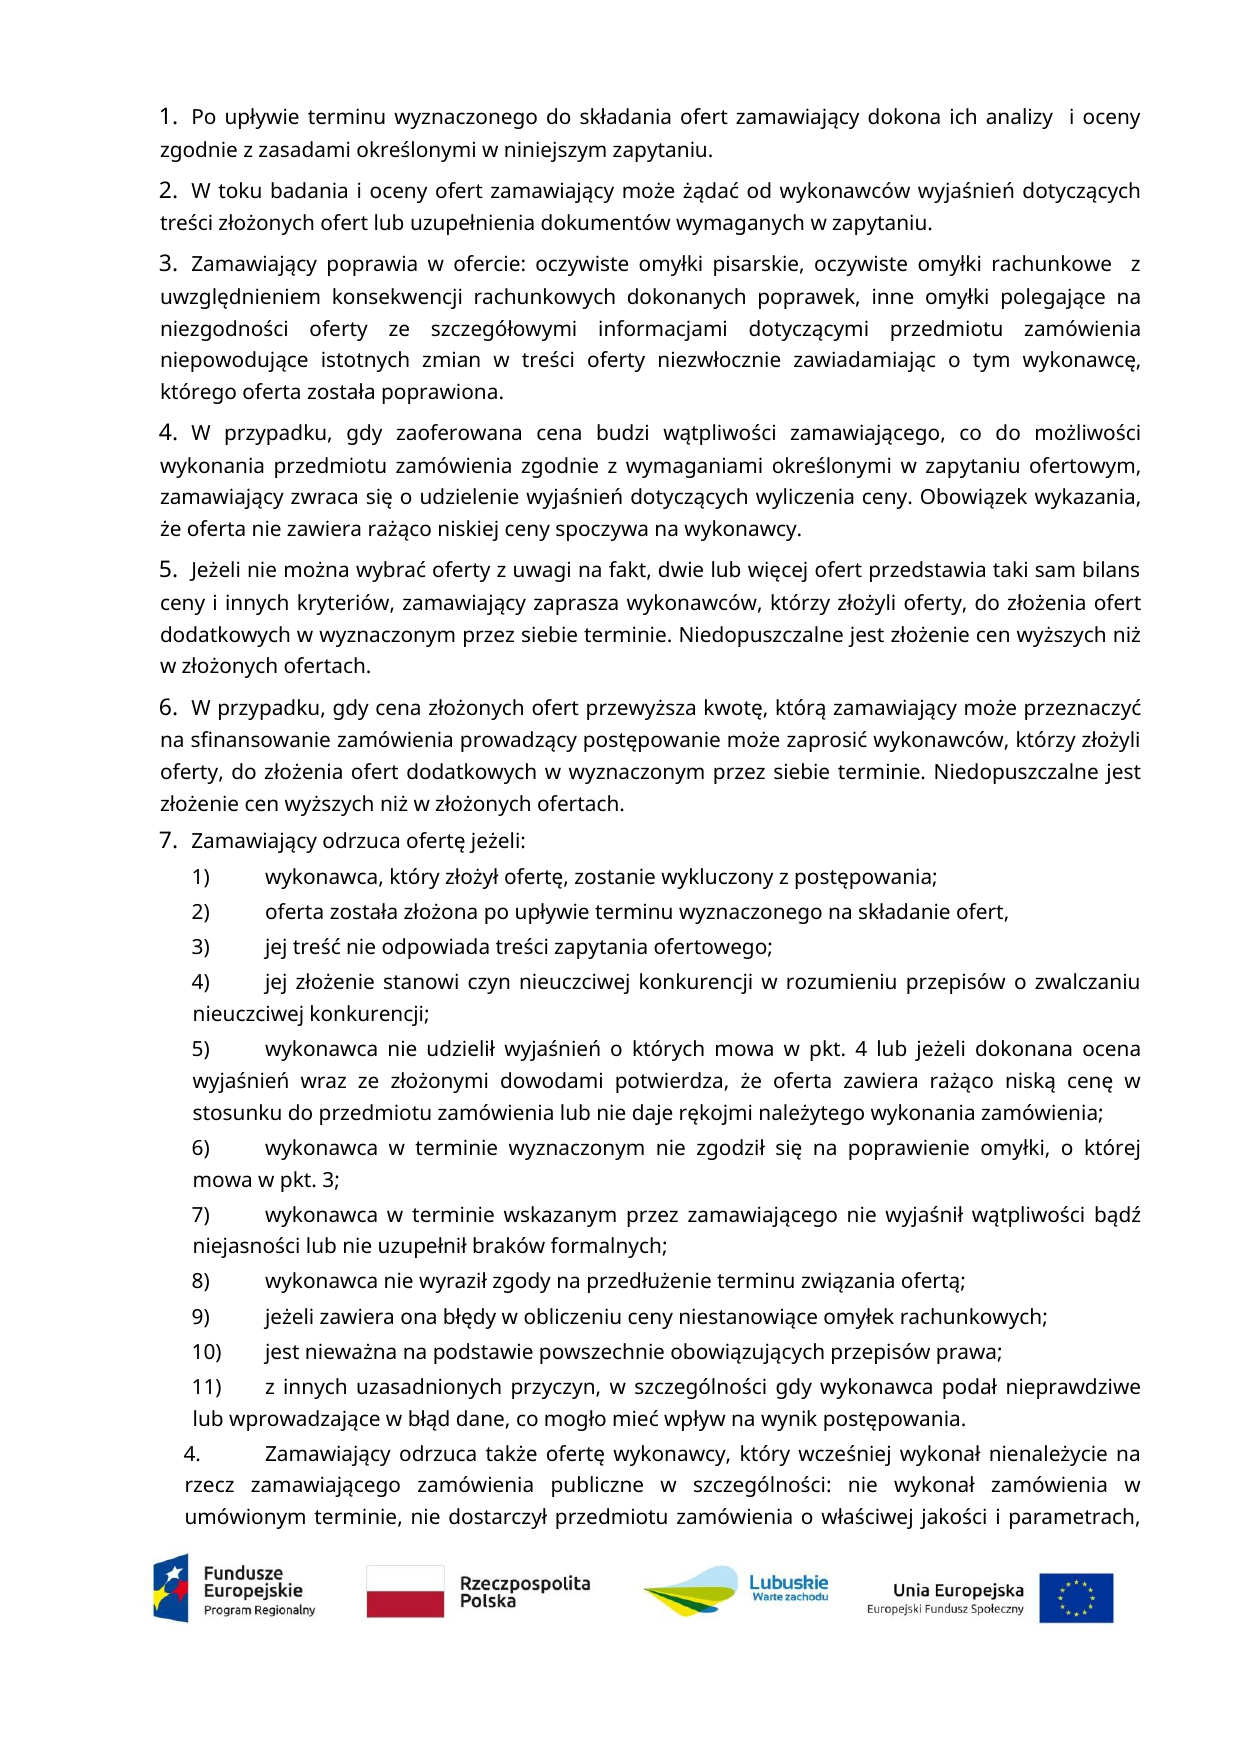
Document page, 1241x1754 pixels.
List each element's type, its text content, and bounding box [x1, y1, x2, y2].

list W toku badania i oceny ofert zamawiający może żądać od wykonawców wyjaśnień dotyczących treści złożonych ofert lub uzupełnienia dokumentów wymaganych w zapytaniu. [159, 174, 1142, 237]
list W przypadku, gdy zaoferowana cena budzi wątpliwości zamawiającego, co do możliwości wykonania przedmiotu zamówienia zgodnie z wymaganiami określonymi w zapytaniu ofertowym, zamawiający zwraca się o udzielenie wyjaśnień dotyczących wyliczenia ceny. Obowiązek wykazania, że oferta nie zawiera rażąco niskiej ceny spoczywa na wykonawcy. [159, 416, 1142, 543]
list wykonawca w terminie wyznaczonym nie zgodził się na poprawienie omyłki, o której mowa w pkt. 3; [191, 1133, 1142, 1193]
list Jeżeli nie można wybrać oferty z uwagi na fakt, dwie lub więcej ofert przedstawia taki sam bilans ceny i innych kryteriów, zamawiający zaprasza wykonawców, którzy złożyli oferty, do złożenia ofert dodatkowych w wyznaczonym przez siebie terminie. Niedopuszczalne jest złożenie cen wyższych niż w złożonych ofertach. [159, 553, 1142, 680]
list wykonawca nie wyraził zgody na przedłużenie terminu związania ofertą; [191, 1267, 1142, 1295]
list z innych uzasadnionych przyczyn, w szczególności gdy wykonawca podał nieprawdziwe lub wprowadzające w błąd dane, co mogło mieć wpływ na wynik postępowania. [191, 1372, 1142, 1432]
list Po upływie terminu wyznaczonego do składania ofert zamawiający dokona ich analizy i oceny zgodnie z zasadami określonymi w niniejszym zapytaniu. [159, 100, 1142, 163]
list Zamawiający odrzuca ofertę jeżeli: [159, 824, 1142, 855]
list jej treść nie odpowiada treści zapytania ofertowego; [191, 932, 1142, 961]
picture [119, 1535, 1138, 1650]
list wykonawca, który złożył ofertę, zostanie wykluczony z postępowania; [191, 862, 1142, 891]
list wykonawca w terminie wskazanym przez zamawiającego nie wyjaśnił wątpliwości bądź niejasności lub nie uzupełnił braków formalnych; [191, 1200, 1142, 1260]
list W przypadku, gdy cena złożonych ofert przewyższa kwotę, którą zamawiający może przeznaczyć na sfinansowanie zamówienia prowadzący postępowanie może zaprosić wykonawców, którzy złożyli oferty, do złożenia ofert dodatkowych w wyznaczonym przez siebie terminie. Niedopuszczalne jest złożenie cen wyższych niż w złożonych ofertach. [159, 691, 1142, 817]
list jest nieważna na podstawie powszechnie obowiązujących przepisów prawa; [191, 1337, 1142, 1365]
list jeżeli zawiera ona błędy w obliczeniu ceny niestanowiące omyłek rachunkowych; [191, 1302, 1142, 1330]
list Zamawiający poprawia w ofercie: oczywiste omyłki pisarskie, oczywiste omyłki rachunkowe z uwzględnieniem konsekwencji rachunkowych dokonanych poprawek, inne omyłki polegające na niezgodności oferty ze szczegółowymi informacjami dotyczącymi przedmiotu zamówienia niepowodujące istotnych zmian w treści oferty niezwłocznie zawiadamiając o tym wykonawcę, którego oferta została poprawiona. [159, 247, 1142, 406]
list wykonawca nie udzielił wyjaśnień o których mowa w pkt. 4 lub jeżeli dokonana ocena wyjaśnień wraz ze złożonymi dowodami potwierdza, że oferta zawiera rażąco niską cenę w stosunku do przedmiotu zamówienia lub nie daje rękojmi należytego wykonania zamówienia; [191, 1034, 1142, 1126]
list jej złożenie stanowi czyn nieuczciwej konkurencji w rozumieniu przepisów o zwalczaniu nieuczciwej konkurencji; [191, 967, 1142, 1028]
list oferta została złożona po upływie terminu wyznaczonego na składanie ofert, [191, 897, 1142, 926]
